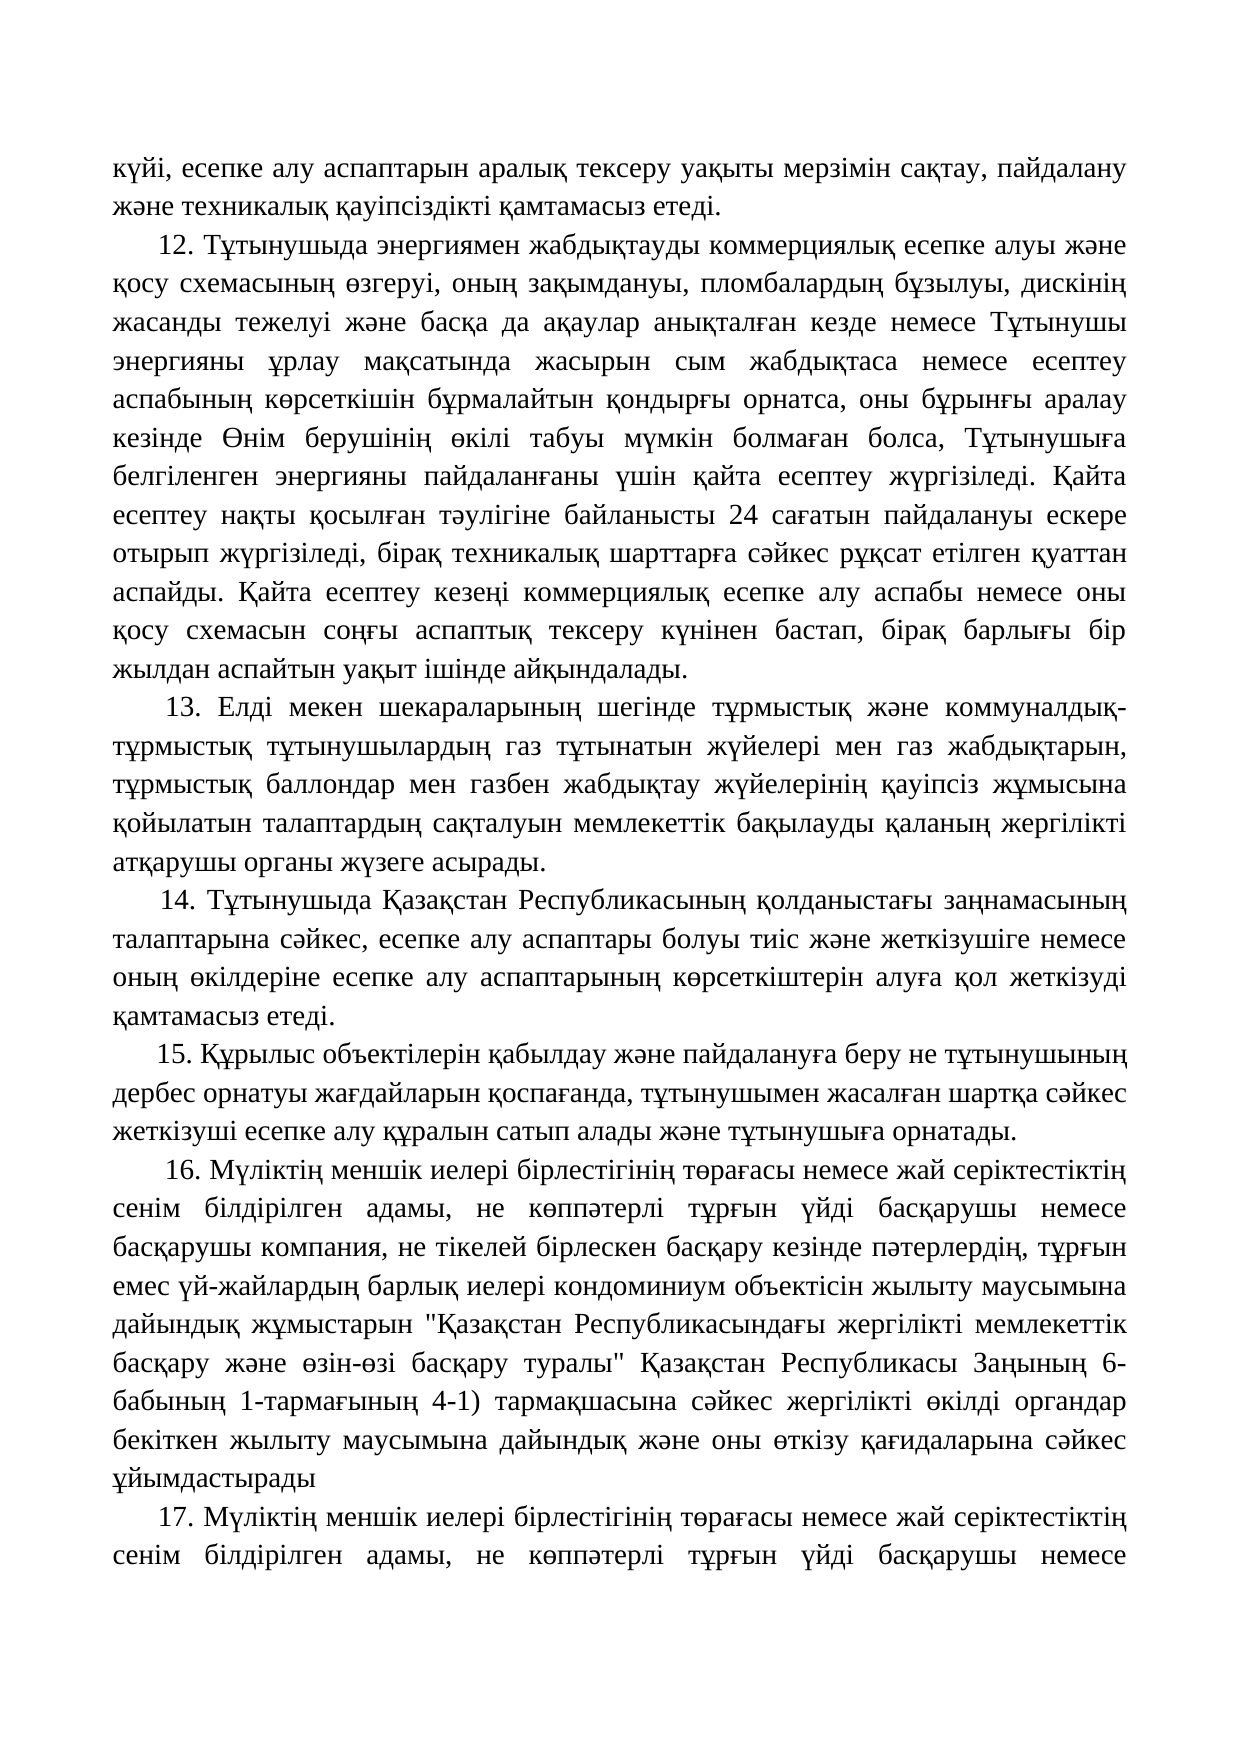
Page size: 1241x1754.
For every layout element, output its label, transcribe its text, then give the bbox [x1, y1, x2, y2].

text 14. Тұтынушыда Қазақстан Республикасының қолданыстағы заңнамасының талаптарына сәйкес, есепке алу аспаптары болуы тиіс және жеткізушіге немесе оның өкілдеріне есепке алу аспаптарының көрсеткіштерін алуға қол жеткізуді қамтамасыз етеді. [112, 882, 1128, 1031]
text 13. Елді мекен шекараларының шегінде тұрмыстық және коммуналдық- тұрмыстық тұтынушылардың газ тұтынатын жүйелері мен газ жабдықтарын, тұрмыстық баллондар мен газбен жабдықтау жүйелерінің қауіпсіз жұмысына қойылатын талаптардың сақталуын мемлекеттік бақылауды қаланың жергілікті атқарушы органы жүзеге асырады. [112, 689, 1128, 877]
text 16. Мүліктің меншік иелері бірлестігінің төрағасы немесе жай серіктестіктің сенім білдірілген адамы, не көппәтерлі тұрғын үйді басқарушы немесе басқарушы компания, не тікелей бірлескен басқару кезінде пәтерлердің, тұрғын емес үй-жайлардың барлық иелері кондоминиум объектісін жылыту маусымына дайындық жұмыстарын "Қазақстан Республикасындағы жергілікті мемлекеттік басқару және өзін-өзі басқару туралы" Қазақстан Республикасы Заңының 6-бабының 1-тармағының 4-1) тармақшасына сәйкес жергілікті өкілді органдар бекіткен жылыту маусымына дайындық және оны өткізу қағидаларына сәйкес ұйымдастырады [112, 1152, 1128, 1494]
text 15. Құрылыс объектілерін қабылдау және пайдалануға беру не тұтынушының дербес орнатуы жағдайларын қоспағанда, тұтынушымен жасалған шартқа сәйкес жеткізуші есепке алу құралын сатып алады және тұтынушыға орнатады. [112, 1036, 1128, 1147]
text 12. Тұтынушыда энергиямен жабдықтауды коммерциялық есепке алуы және қосу схемасының өзгеруі, оның зақымдануы, пломбалардың бұзылуы, дискінің жасанды тежелуі және басқа да ақаулар анықталған кезде немесе Тұтынушы энергияны ұрлау мақсатында жасырын сым жабдықтаса немесе есептеу аспабының көрсеткішін бұрмалайтын қондырғы орнатса, оны бұрынғы аралау кезінде Өнім берушінің өкілі табуы мүмкін болмаған болса, Тұтынушыға белгіленген энергияны пайдаланғаны үшін қайта есептеу жүргізіледі. Қайта есептеу нақты қосылған тәулігіне байланысты 24 сағатын пайдалануы ескере отырып жүргізіледі, бірақ техникалық шарттарға сәйкес рұқсат етілген қуаттан аспайды. Қайта есептеу кезеңі коммерциялық есепке алу аспабы немесе оны қосу схемасын соңғы аспаптық тексеру күнінен бастап, бірақ барлығы бір жылдан аспайтын уақыт ішінде айқындалады. [112, 227, 1128, 684]
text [112, 1499, 1128, 1571]
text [112, 150, 1128, 222]
